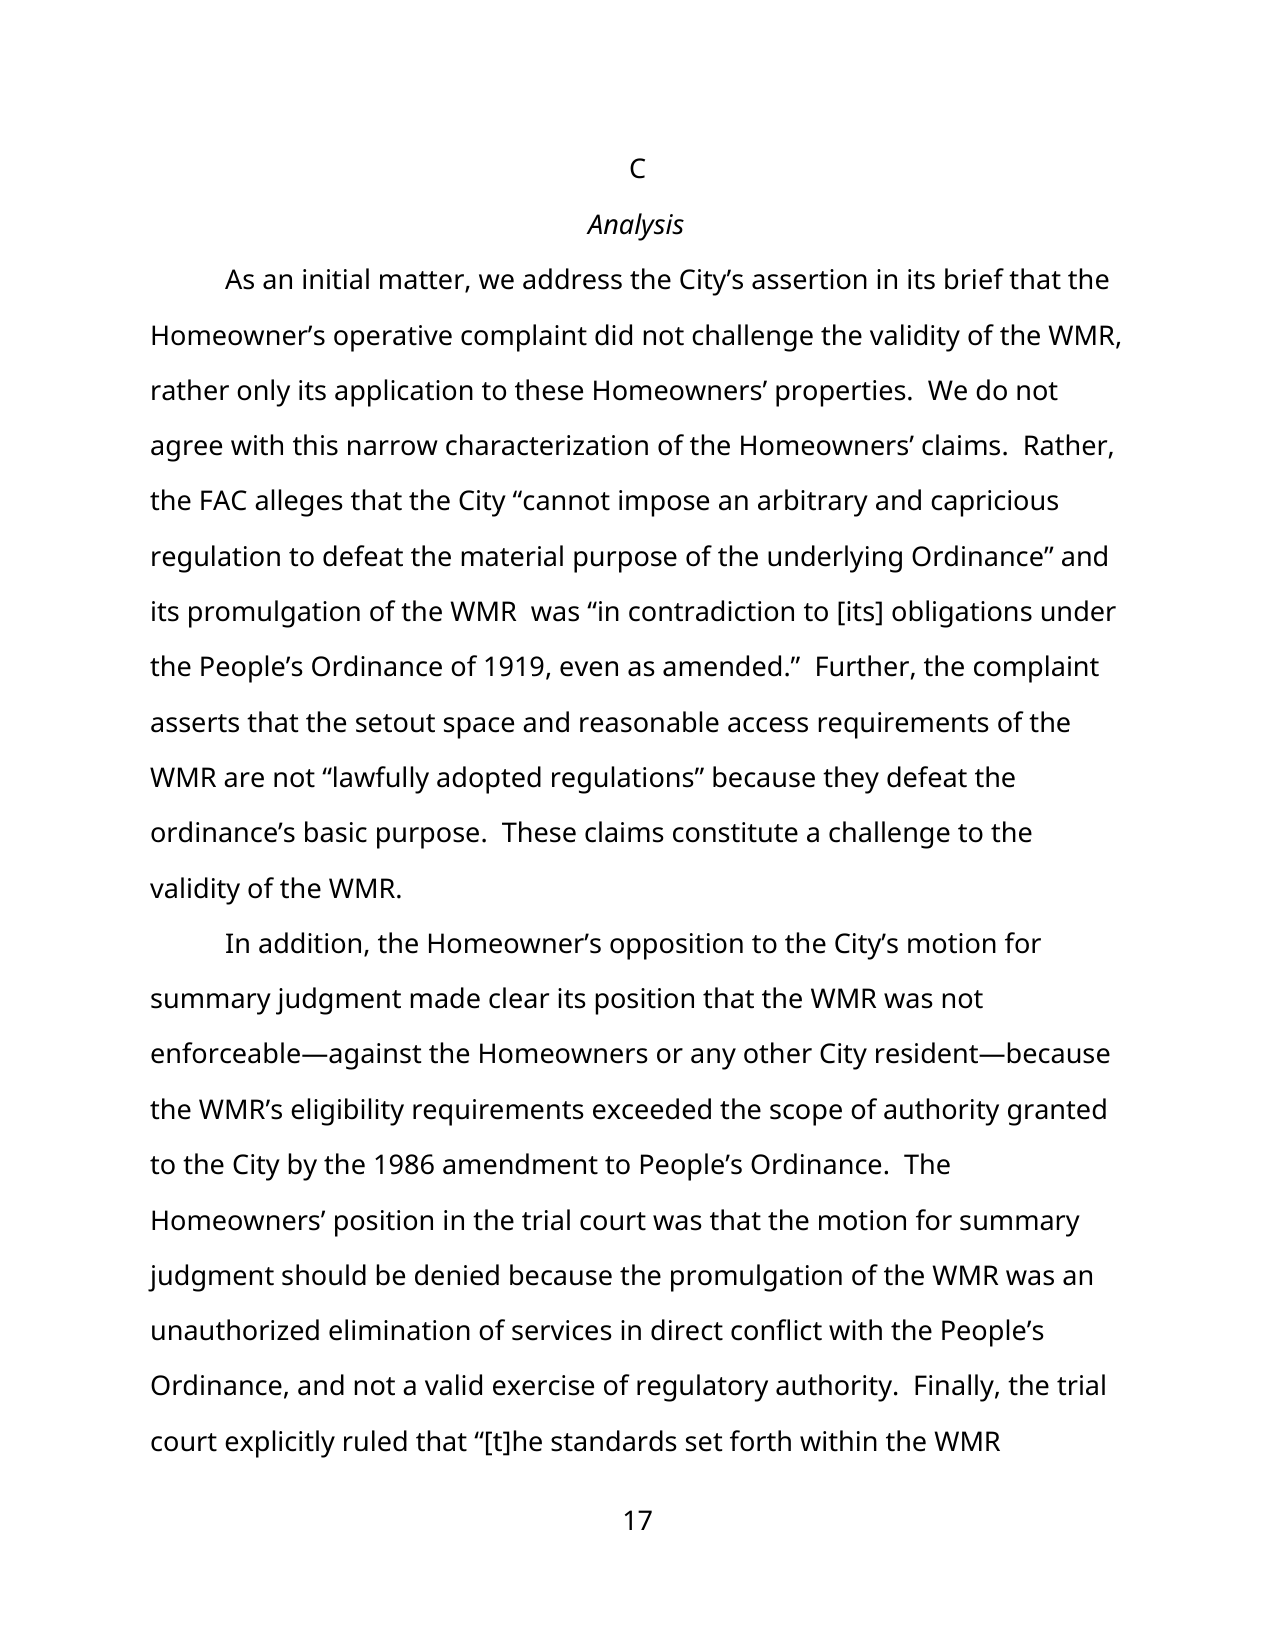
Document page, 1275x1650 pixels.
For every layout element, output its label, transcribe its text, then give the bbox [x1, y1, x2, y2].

text C [150, 150, 1125, 187]
text Analysis [150, 205, 1125, 242]
text As an initial matter, we address the City’s assertion in its brief that the Homeowner’s operative complaint did not challenge the validity of the WMR, rather only its application to these Homeowners’ properties. We do not agree with this narrow characterization of the Homeowners’ claims. Rather, the FAC alleges that the City “cannot impose an arbitrary and capricious regulation to defeat the material purpose of the underlying Ordinance” and its promulgation of the WMR was “in contradiction to [its] obligations under the People’s Ordinance of 1919, even as amended.” Further, the complaint asserts that the setout space and reasonable access requirements of the WMR are not “lawfully adopted regulations” because they defeat the ordinance’s basic purpose. These claims constitute a challenge to the validity of the WMR. [150, 261, 1125, 906]
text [150, 924, 1125, 1459]
